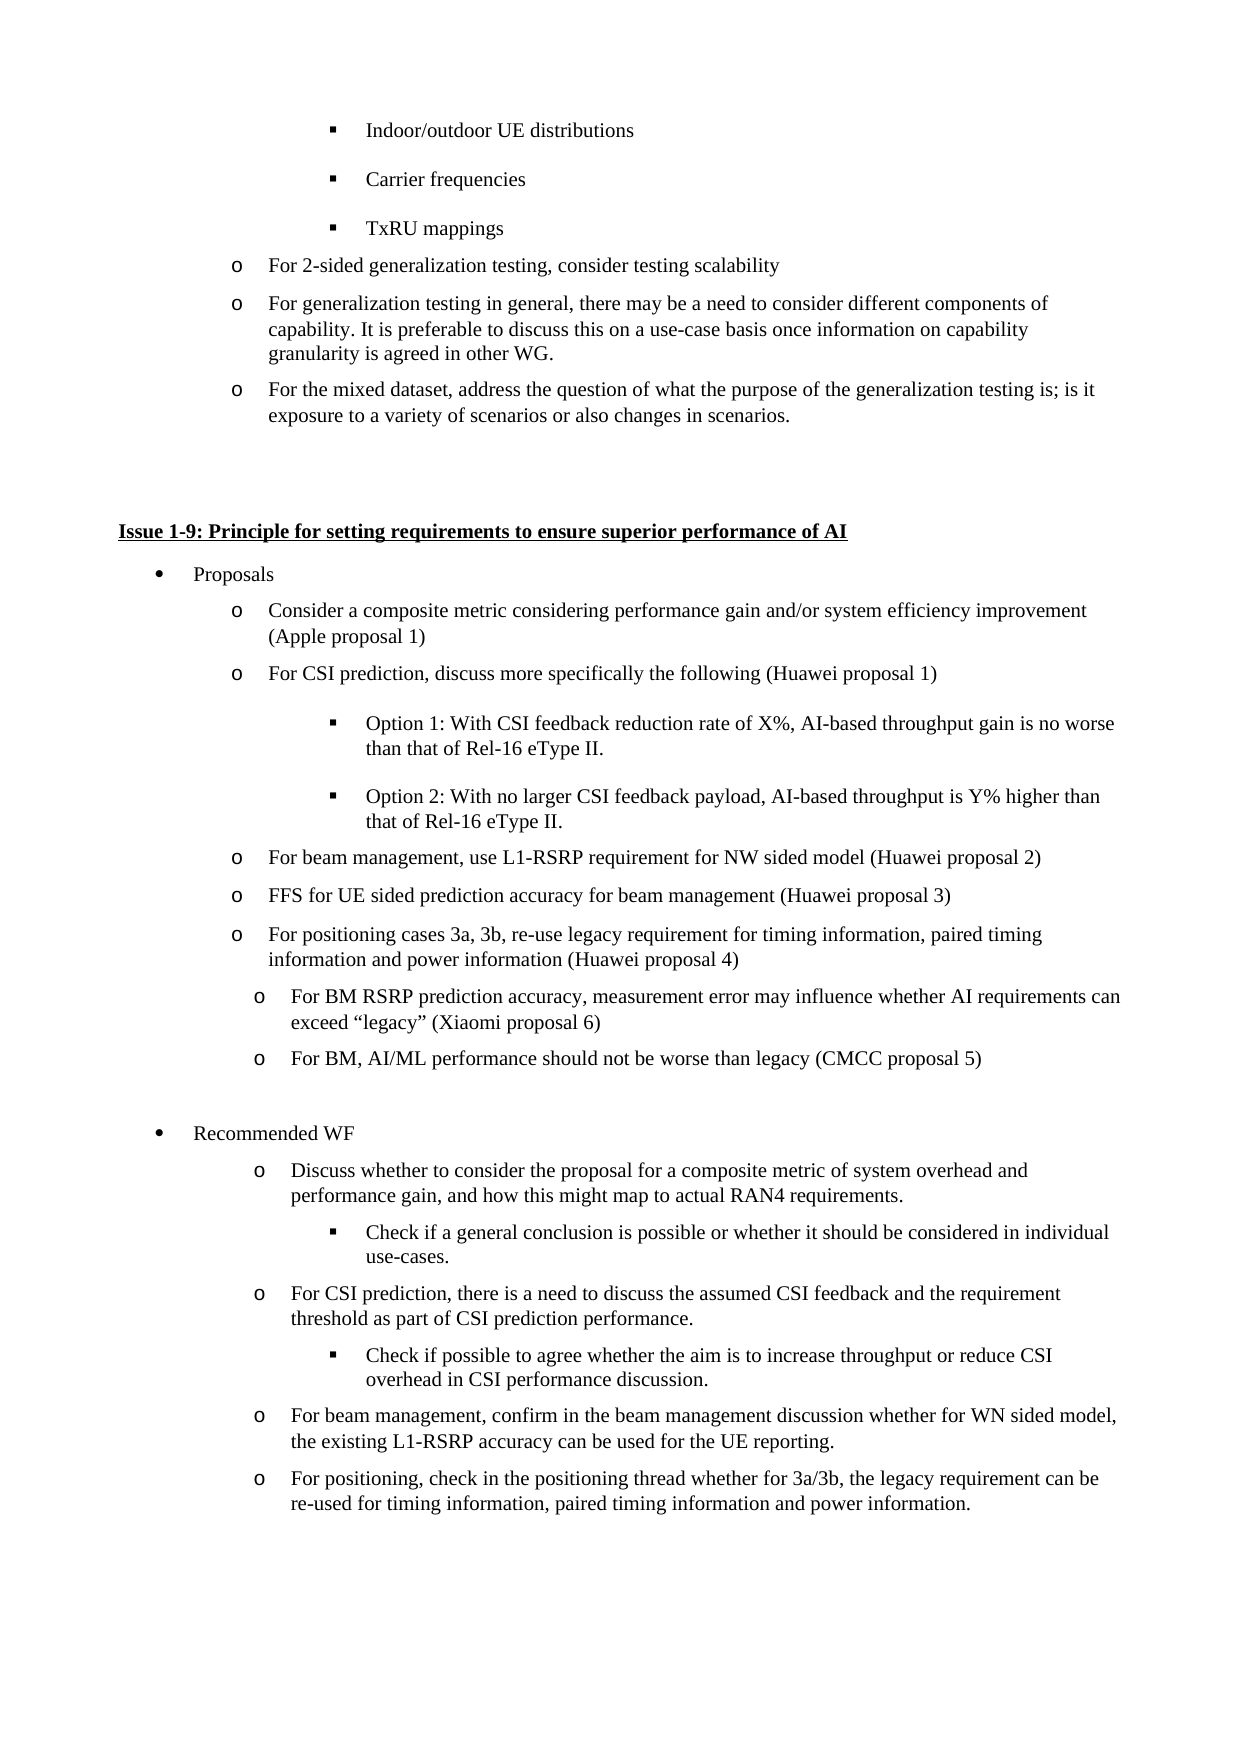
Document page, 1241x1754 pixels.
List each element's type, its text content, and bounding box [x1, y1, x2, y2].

list Carrier frequencies [328, 167, 1122, 191]
list For beam management, confirm in the beam management discussion whether for WN sided model, the existing L1-RSRP accuracy can be used for the UE reporting. [253, 1403, 1122, 1453]
list Proposals [156, 562, 1122, 586]
list FFS for UE sided prediction accuracy for beam management (Huawei proposal 3) [231, 883, 1122, 909]
list For BM RSRP prediction accuracy, measurement error may influence whether AI requirements can exceed “legacy” (Xiaomi proposal 6) [253, 984, 1122, 1034]
list Consider a composite metric considering performance gain and/or system efficiency improvement (Apple proposal 1) [231, 598, 1122, 648]
list For positioning, check in the positioning thread whether for 3a/3b, the legacy requirement can be re-used for timing information, paired timing information and power information. [253, 1466, 1122, 1515]
list For CSI prediction, discuss more specifically the following (Huawei proposal 1) [231, 661, 1122, 686]
list Option 2: With no larger CSI feedback payload, AI-based throughput is Y% higher than that of Rel-16 eType II. [328, 784, 1122, 833]
list Check if a general conclusion is possible or whether it should be considered in individual use-cases. [328, 1220, 1122, 1268]
list For CSI prediction, there is a need to discuss the assumed CSI feedback and the requirement threshold as part of CSI prediction performance. [253, 1280, 1122, 1330]
list For BM, AI/ML performance should not be worse than legacy (CMCC proposal 5) [253, 1046, 1122, 1072]
list For 2-sided generalization testing, consider testing scalability [231, 253, 1122, 278]
list For the mixed dataset, address the question of what the purpose of the generalization testing is; is it exposure to a variety of scenarios or also changes in scenarios. [231, 377, 1122, 427]
list Discuss whether to consider the proposal for a composite metric of system overhead and performance gain, and how this might map to actual RAN4 requirements. [253, 1157, 1122, 1207]
list TxRU mappings [328, 216, 1122, 240]
list For beam management, use L1-RSRP requirement for NW sided model (Huawei proposal 2) [231, 845, 1122, 871]
text Issue 1-9: Principle for setting requirements to ensure superior performance of AI [118, 519, 1122, 543]
list For generalization testing in general, there may be a need to consider different components of capability. It is preferable to discuss this on a use-case basis once information on capability granularity is agreed in other WG. [231, 291, 1122, 365]
list Recommended WF [156, 1121, 1122, 1145]
list Indoor/outdoor UE distributions [328, 118, 1122, 142]
list Check if possible to agree whether the aim is to increase throughput or reduce CSI overhead in CSI performance discussion. [328, 1343, 1122, 1391]
list For positioning cases 3a, 3b, re-use legacy requirement for timing information, paired timing information and power information (Huawei proposal 4) [231, 922, 1122, 971]
list Option 1: With CSI feedback reduction rate of X%, AI-based throughput gain is no worse than that of Rel-16 eType II. [328, 711, 1122, 759]
